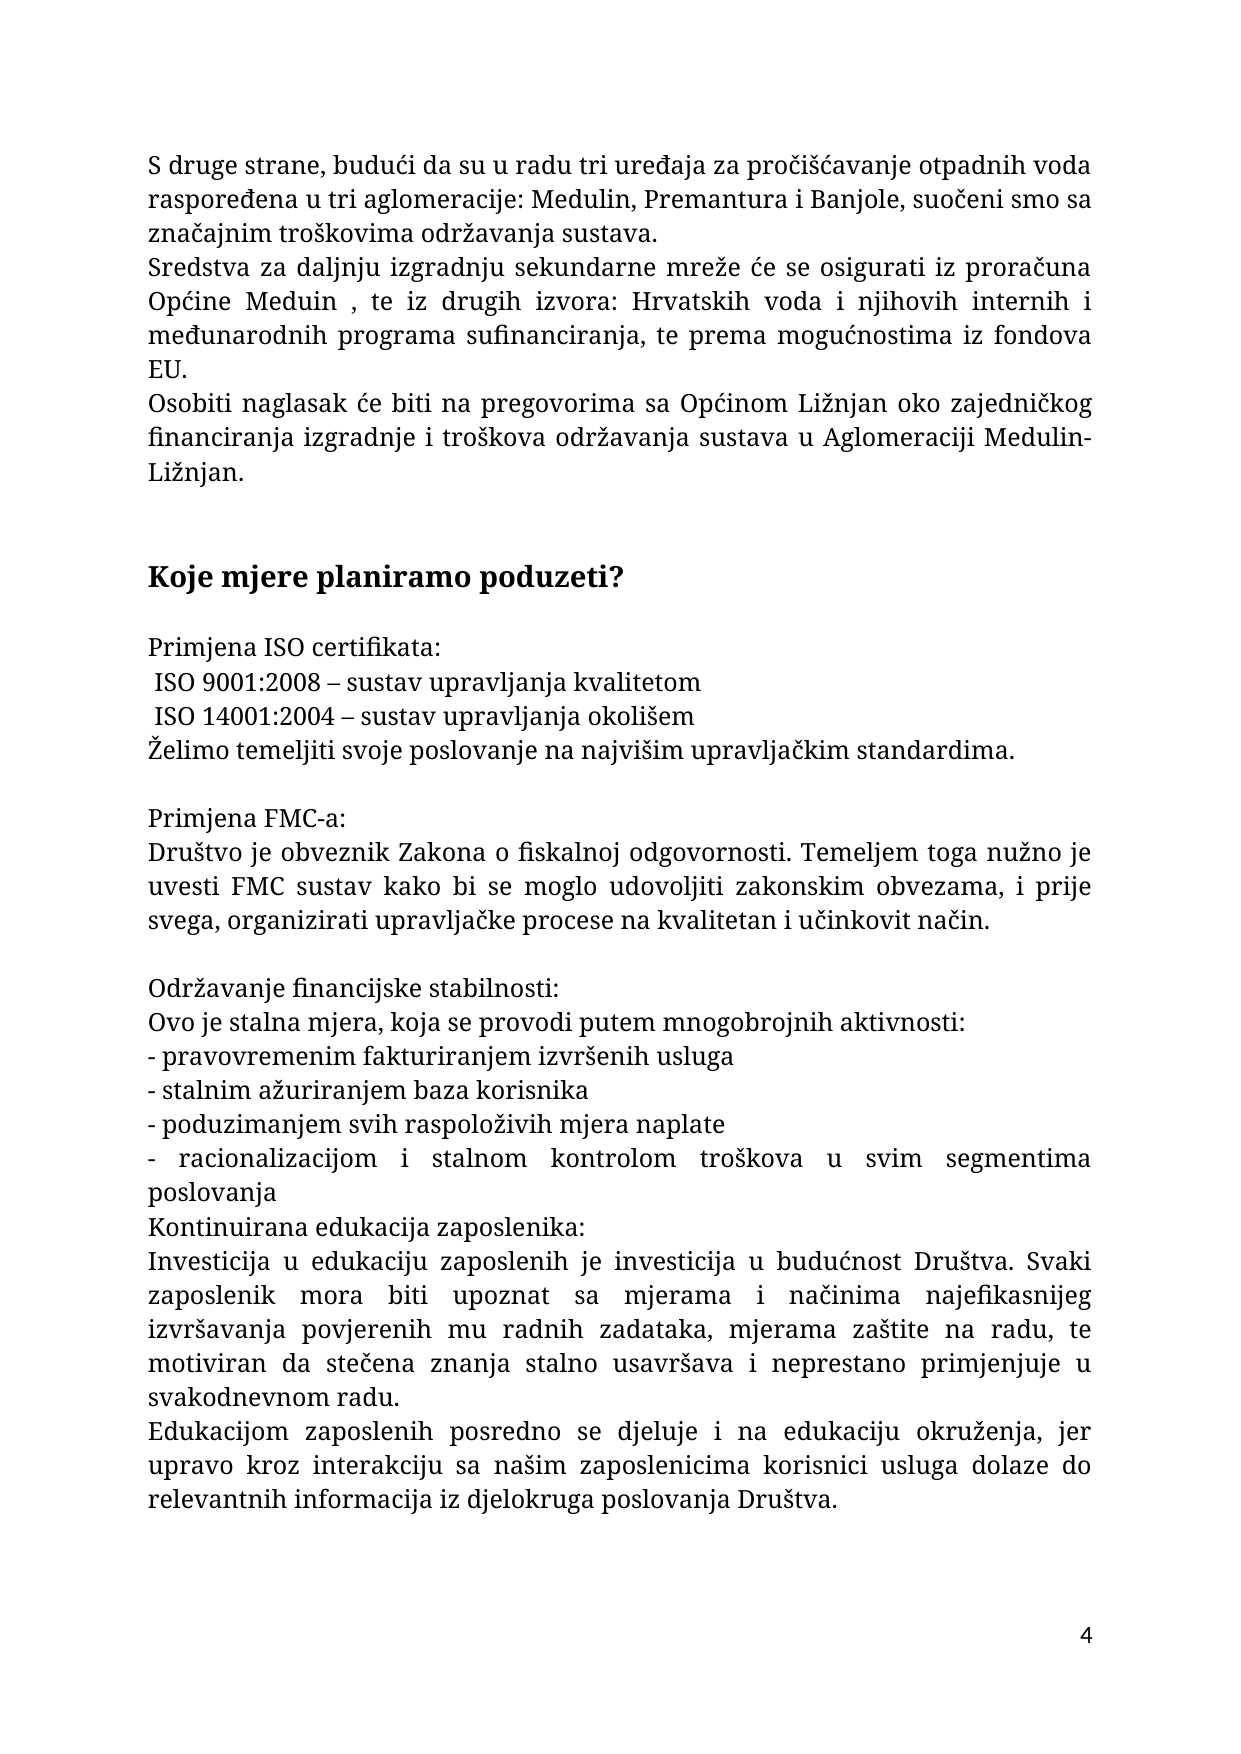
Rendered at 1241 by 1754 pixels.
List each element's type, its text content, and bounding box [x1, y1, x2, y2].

text Primjena ISO certifikata: [148, 630, 1093, 664]
text S druge strane, budući da su u radu tri uređaja za pročišćavanje otpadnih voda raspoređena u tri aglomeracije: Medulin, Premantura i Banjole, suočeni smo sa značajnim troškovima održavanja sustava. [148, 148, 1093, 250]
text - pravovremenim fakturiranjem izvršenih usluga [148, 1039, 1093, 1073]
text Primjena FMC-a: [148, 800, 1093, 834]
text Sredstva za daljnju izgradnju sekundarne mreže će se osigurati iz proračuna Općine Meduin , te iz drugih izvora: Hrvatskih voda i njihovih internih i međunarodnih programa sufinanciranja, te prema mogućnostima iz fondova EU. [148, 250, 1093, 386]
text Edukacijom zaposlenih posredno se djeluje i na edukaciju okruženja, jer upravo kroz interakciju sa našim zaposlenicima korisnici usluga dolaze do relevantnih informacija iz djelokruga poslovanja Društva. [148, 1413, 1093, 1516]
text ISO 14001:2004 – sustav upravljanja okolišem [148, 698, 1093, 732]
text Održavanje financijske stabilnosti: [148, 971, 1093, 1005]
text Društvo je obveznik Zakona o fiskalnoj odgovornosti. Temeljem toga nužno je uvesti FMC sustav kako bi se moglo udovoljiti zakonskim obvezama, i prije svega, organizirati upravljačke procese na kvalitetan i učinkovit način. [148, 834, 1093, 937]
text Ovo je stalna mjera, koja se provodi putem mnogobrojnih aktivnosti: [148, 1005, 1093, 1039]
text Koje mjere planiramo poduzeti? [148, 556, 1093, 596]
text Kontinuirana edukacija zaposlenika: [148, 1209, 1093, 1243]
text Investicija u edukaciju zaposlenih je investicija u budućnost Društva. Svaki zaposlenik mora biti upoznat sa mjerama i načinima najefikasnijeg izvršavanja povjerenih mu radnih zadataka, mjerama zaštite na radu, te motiviran da stečena znanja stalno usavršava i neprestano primjenjuje u svakodnevnom radu. [148, 1243, 1093, 1413]
text - racionalizacijom i stalnom kontrolom troškova u svim segmentima poslovanja [148, 1141, 1093, 1209]
text - poduzimanjem svih raspoloživih mjera naplate [148, 1107, 1093, 1141]
text - stalnim ažuriranjem baza korisnika [148, 1073, 1093, 1107]
text Osobiti naglasak će biti na pregovorima sa Općinom Ližnjan oko zajedničkog financiranja izgradnje i troškova održavanja sustava u Aglomeraciji Medulin-Ližnjan. [148, 386, 1093, 488]
text Želimo temeljiti svoje poslovanje na najvišim upravljačkim standardima. [148, 732, 1093, 766]
text ISO 9001:2008 – sustav upravljanja kvalitetom [148, 664, 1093, 698]
